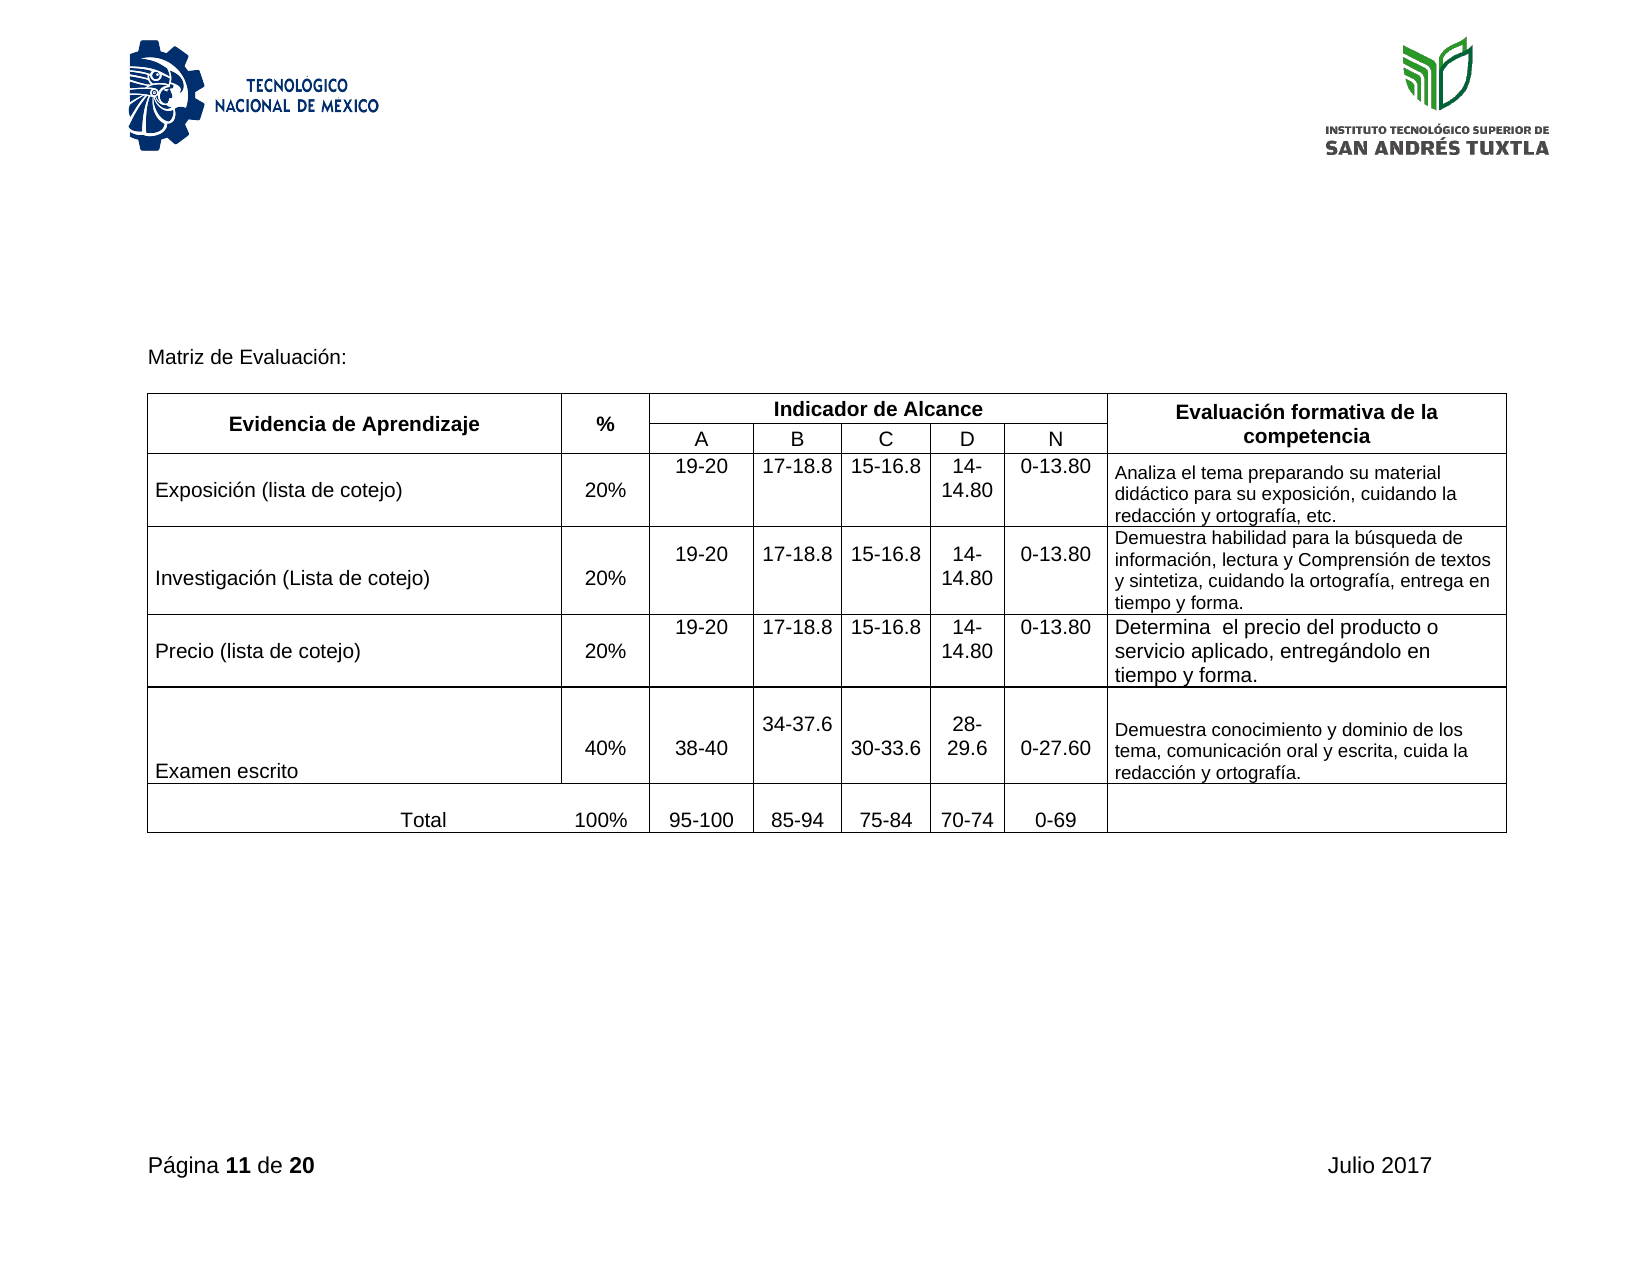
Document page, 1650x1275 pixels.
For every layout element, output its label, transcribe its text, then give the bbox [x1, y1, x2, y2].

table_cell 0-69 [1005, 784, 1107, 832]
table_cell 14-14.80 [931, 615, 1004, 686]
table_cell 0-13.80 [1005, 615, 1107, 686]
table_cell 34-37.6 [754, 688, 841, 783]
table_cell 15-16.8 [842, 615, 930, 686]
table_cell Demuestra conocimiento y dominio de los tema, comunicación oral y escrita, cuida la redacción y ortografía. [1108, 688, 1506, 783]
table_cell Determina el precio del producto o servicio aplicado, entregándolo en tiempo y forma. [1108, 615, 1506, 686]
table_cell 38-40 [650, 688, 753, 783]
table_cell A [650, 424, 753, 453]
table_cell 0-13.80 [1005, 527, 1107, 613]
table_cell 17-18.8 [754, 527, 841, 613]
table_cell 14-14.80 [931, 527, 1004, 613]
table_cell 17-18.8 [754, 454, 841, 526]
text Matriz de Evaluación: [148, 345, 1502, 369]
table_cell 85-94 [754, 784, 841, 832]
table_header Evidencia de Aprendizaje [148, 394, 561, 453]
table_cell Demuestra habilidad para la búsqueda de información, lectura y Comprensión de textos y sintetiza, cuidando la ortografía, entrega en tiempo y forma. [1108, 527, 1506, 613]
table_cell 0-13.80 [1005, 454, 1107, 526]
table_cell 19-20 [650, 454, 753, 526]
table_cell Examen escrito [148, 688, 561, 783]
table_cell D [931, 424, 1004, 453]
table_cell 17-18.8 [754, 615, 841, 686]
table_cell 28-29.6 [931, 688, 1004, 783]
table_cell 15-16.8 [842, 454, 930, 526]
table_cell 19-20 [650, 615, 753, 686]
table_cell 15-16.8 [842, 527, 930, 613]
table_cell 40% [562, 688, 649, 783]
table_cell 75-84 [842, 784, 930, 832]
table_cell Total 100% [148, 784, 649, 832]
table_cell 95-100 [650, 784, 753, 832]
table_cell [1108, 784, 1506, 832]
table_cell 20% [562, 454, 649, 526]
picture [119, 36, 388, 155]
table_cell Analiza el tema preparando su material didáctico para su exposición, cuidando la redacción y ortografía, etc. [1108, 454, 1506, 526]
table_cell 0-27.60 [1005, 688, 1107, 783]
table_cell N [1005, 424, 1107, 453]
table_cell 19-20 [650, 527, 753, 613]
picture [1326, 36, 1549, 155]
table_cell C [842, 424, 930, 453]
table_cell 20% [562, 527, 649, 613]
table_header % [562, 394, 649, 453]
table_cell 14-14.80 [931, 454, 1004, 526]
table_cell Precio (lista de cotejo) [148, 615, 561, 686]
table_cell Investigación (Lista de cotejo) [148, 527, 561, 613]
table_header Evaluación formativa de la competencia [1108, 394, 1506, 453]
table_header Indicador de Alcance [650, 394, 1107, 423]
table_cell Exposición (lista de cotejo) [148, 454, 561, 526]
table_cell 20% [562, 615, 649, 686]
table_cell 70-74 [931, 784, 1004, 832]
table_cell 30-33.6 [842, 688, 930, 783]
table_cell B [754, 424, 841, 453]
